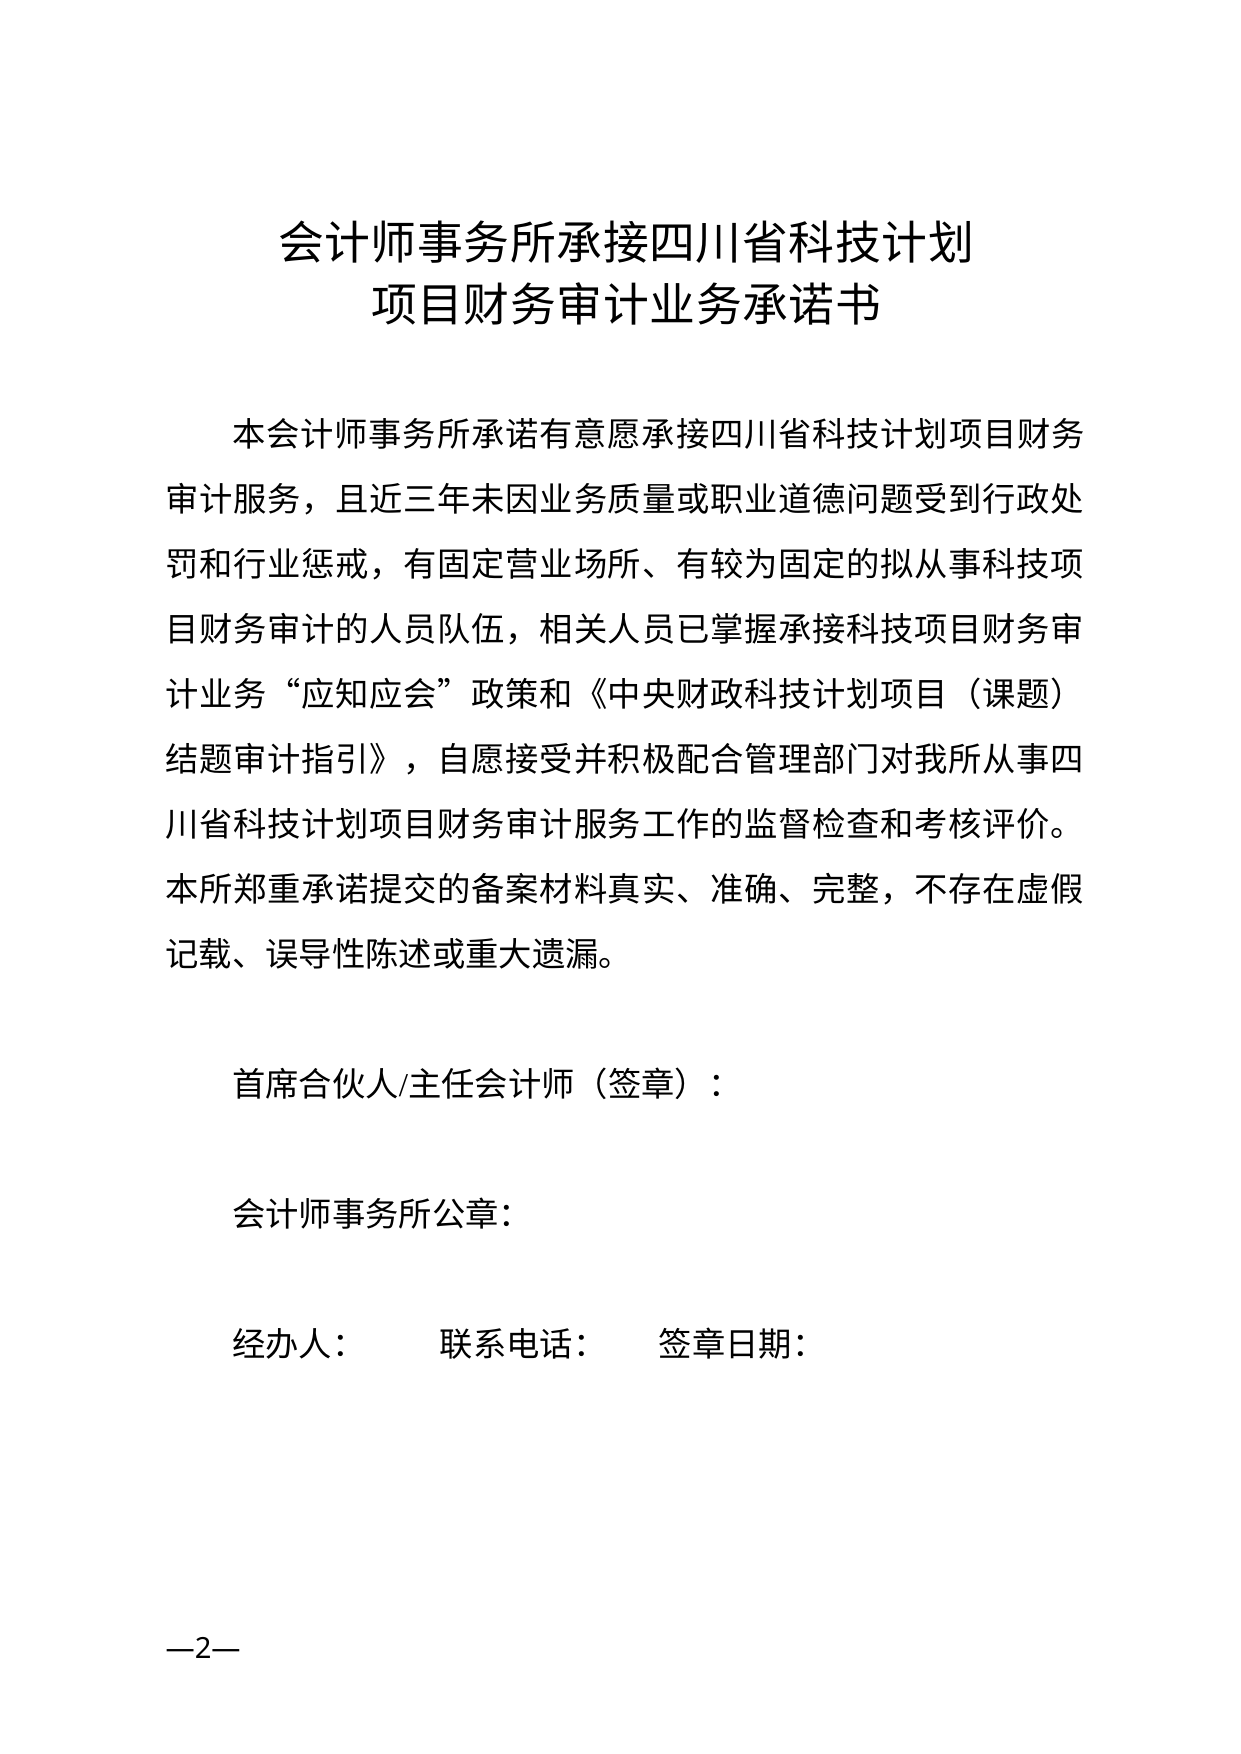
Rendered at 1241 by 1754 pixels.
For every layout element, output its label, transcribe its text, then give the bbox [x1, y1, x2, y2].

text 经办人： 联系电话： 签章日期： [165, 1309, 1087, 1374]
text 首席合伙人/主任会计师（签章）： [165, 1049, 1087, 1114]
text 项目财务审计业务承诺书 [165, 272, 1087, 334]
text 会计师事务所承接四川省科技计划 [165, 209, 1087, 272]
text 会计师事务所公章： [165, 1179, 1087, 1244]
text 本会计师事务所承诺有意愿承接四川省科技计划项目财务审计服务，且近三年未因业务质量或职业道德问题受到行政处罚和行业惩戒，有固定营业场所、有较为固定的拟从事科技项目财务审计的人员队伍，相关人员已掌握承接科技项目财务审计业务“应知应会”政策和《中央财政科技计划项目（课题）结题审计指引》，自愿接受并积极配合管理部门对我所从事四川省科技计划项目财务审计服务工作的监督检查和考核评价。本所郑重承诺提交的备案材料真实、准确、完整，不存在虚假记载、误导性陈述或重大遗漏。 [165, 399, 1087, 984]
